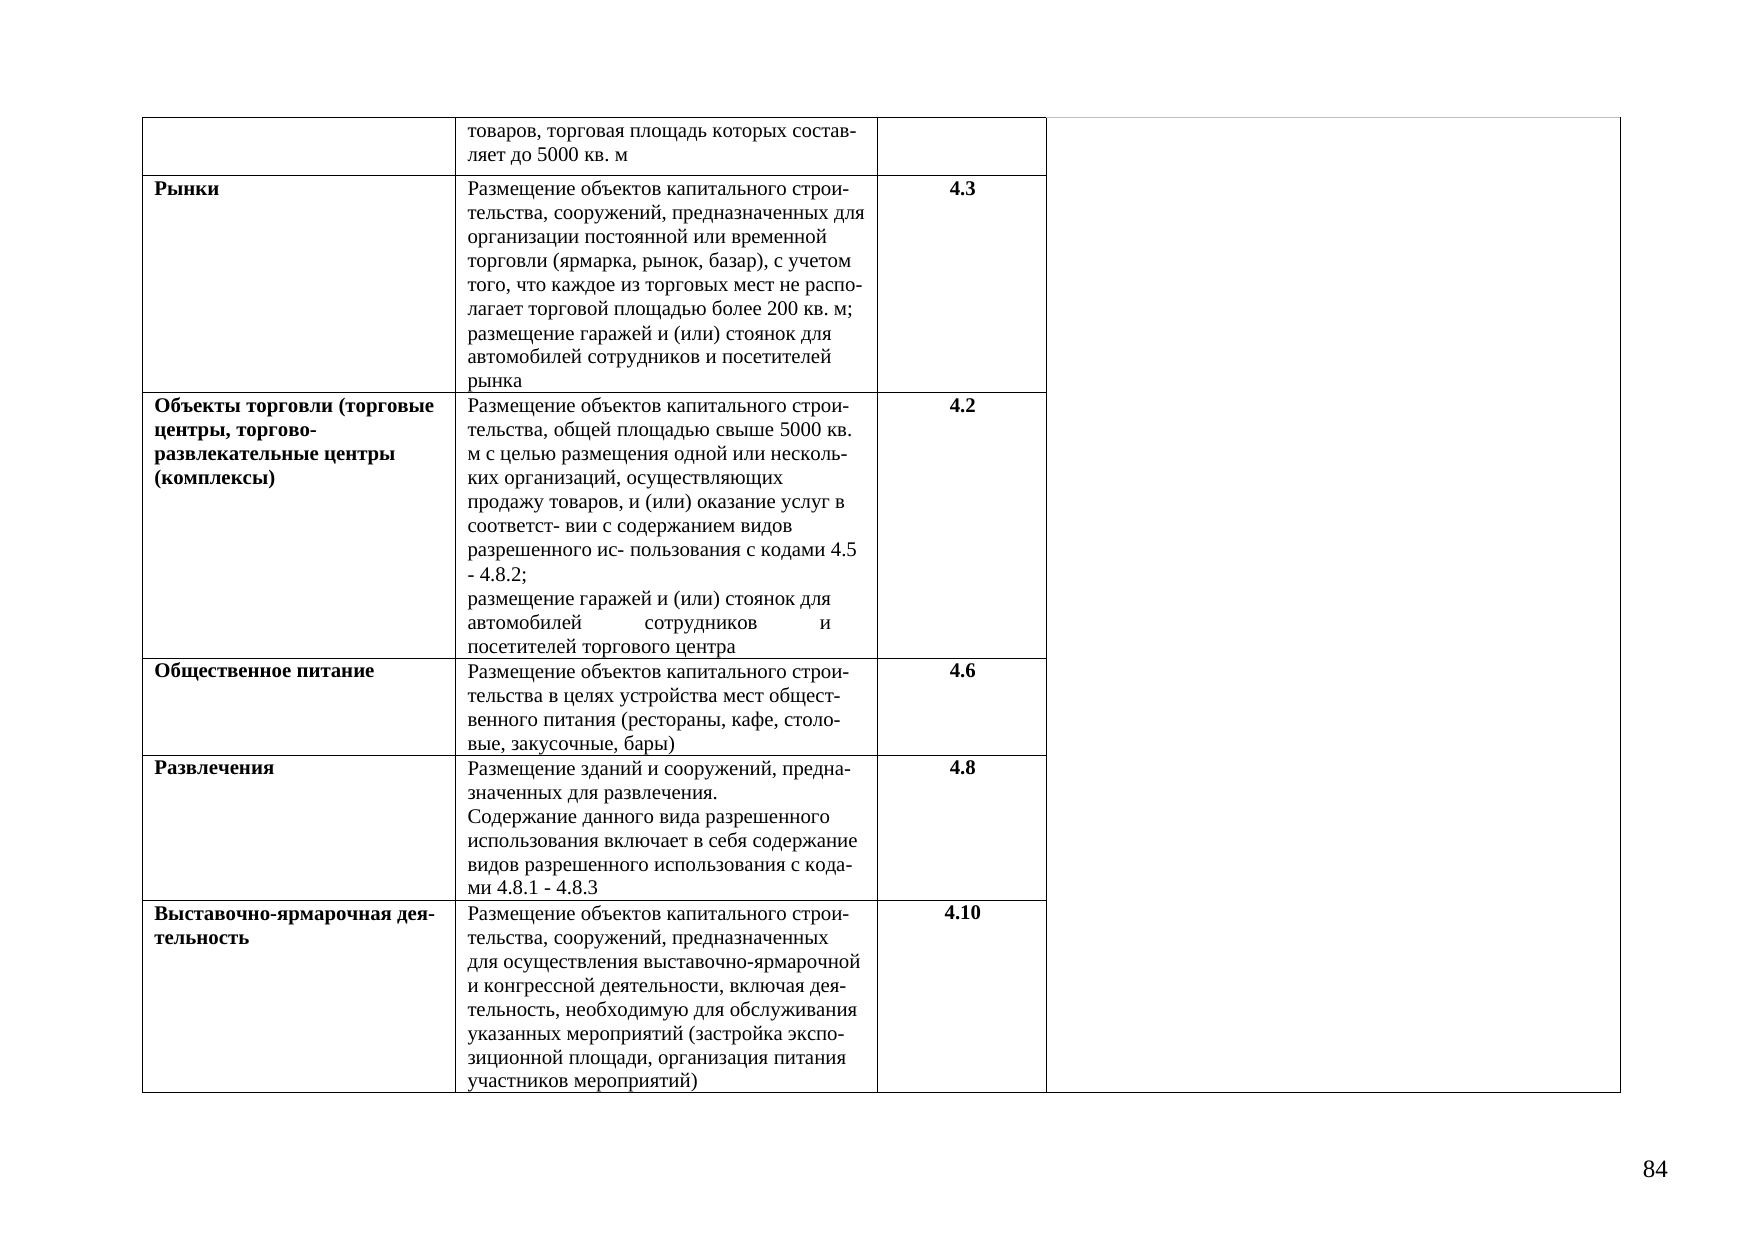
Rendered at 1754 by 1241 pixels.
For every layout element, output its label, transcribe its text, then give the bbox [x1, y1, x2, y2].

table_cell 4.6 [878, 659, 1046, 755]
table_cell Общественное питание [143, 659, 455, 755]
table_cell Размещение объектов капитального строи- тельства в целях устройства мест общест- венного питания (рестораны, кафе, столо- вые, закусочные, бары) [456, 659, 877, 755]
table_cell Объекты торговли (торговые центры, торгово- развлекательные центры (комплексы) [143, 393, 455, 658]
table_header [1047, 118, 1620, 1092]
table_header [878, 118, 1046, 175]
table_cell Выставочно-ярмарочная дея- тельность [143, 901, 455, 1092]
table_cell 4.3 [878, 176, 1046, 392]
table_cell Размещение объектов капитального строи- тельства, общей площадью свыше 5000 кв. м с целью размещения одной или несколь- ких организаций, осуществляющих продажу товаров, и (или) оказание услуг в соответст- вии с содержанием видов разрешенного ис- пользования с кодами 4.5 - 4.8.2; размещение гаражей и (или) стоянок для автомобилей сотрудников и посетителей торгового центра [456, 393, 877, 658]
table_cell 4.2 [878, 393, 1046, 658]
table_cell 4.10 [878, 901, 1046, 1092]
table_cell Размещение зданий и сооружений, предна- значенных для развлечения. Содержание данного вида разрешенного использования включает в себя содержание видов разрешенного использования с кода- ми 4.8.1 - 4.8.3 [456, 756, 877, 899]
table_header [143, 118, 455, 175]
table_cell Размещение объектов капитального строи- тельства, сооружений, предназначенных для организации постоянной или временной торговли (ярмарка, рынок, базар), с учетом того, что каждое из торговых мест не распо- лагает торговой площадью более 200 кв. м; размещение гаражей и (или) стоянок для автомобилей сотрудников и посетителей рынка [456, 176, 877, 392]
table_cell 4.8 [878, 756, 1046, 899]
table_cell Развлечения [143, 756, 455, 899]
table_header товаров, торговая площадь которых состав- ляет до 5000 кв. м [456, 118, 877, 175]
table_cell Размещение объектов капитального строи- тельства, сооружений, предназначенных для осуществления выставочно-ярмарочной и конгрессной деятельности, включая дея- тельность, необходимую для обслуживания указанных мероприятий (застройка экспо- зиционной площади, организация питания участников мероприятий) [456, 901, 877, 1092]
table_cell Рынки [143, 176, 455, 392]
